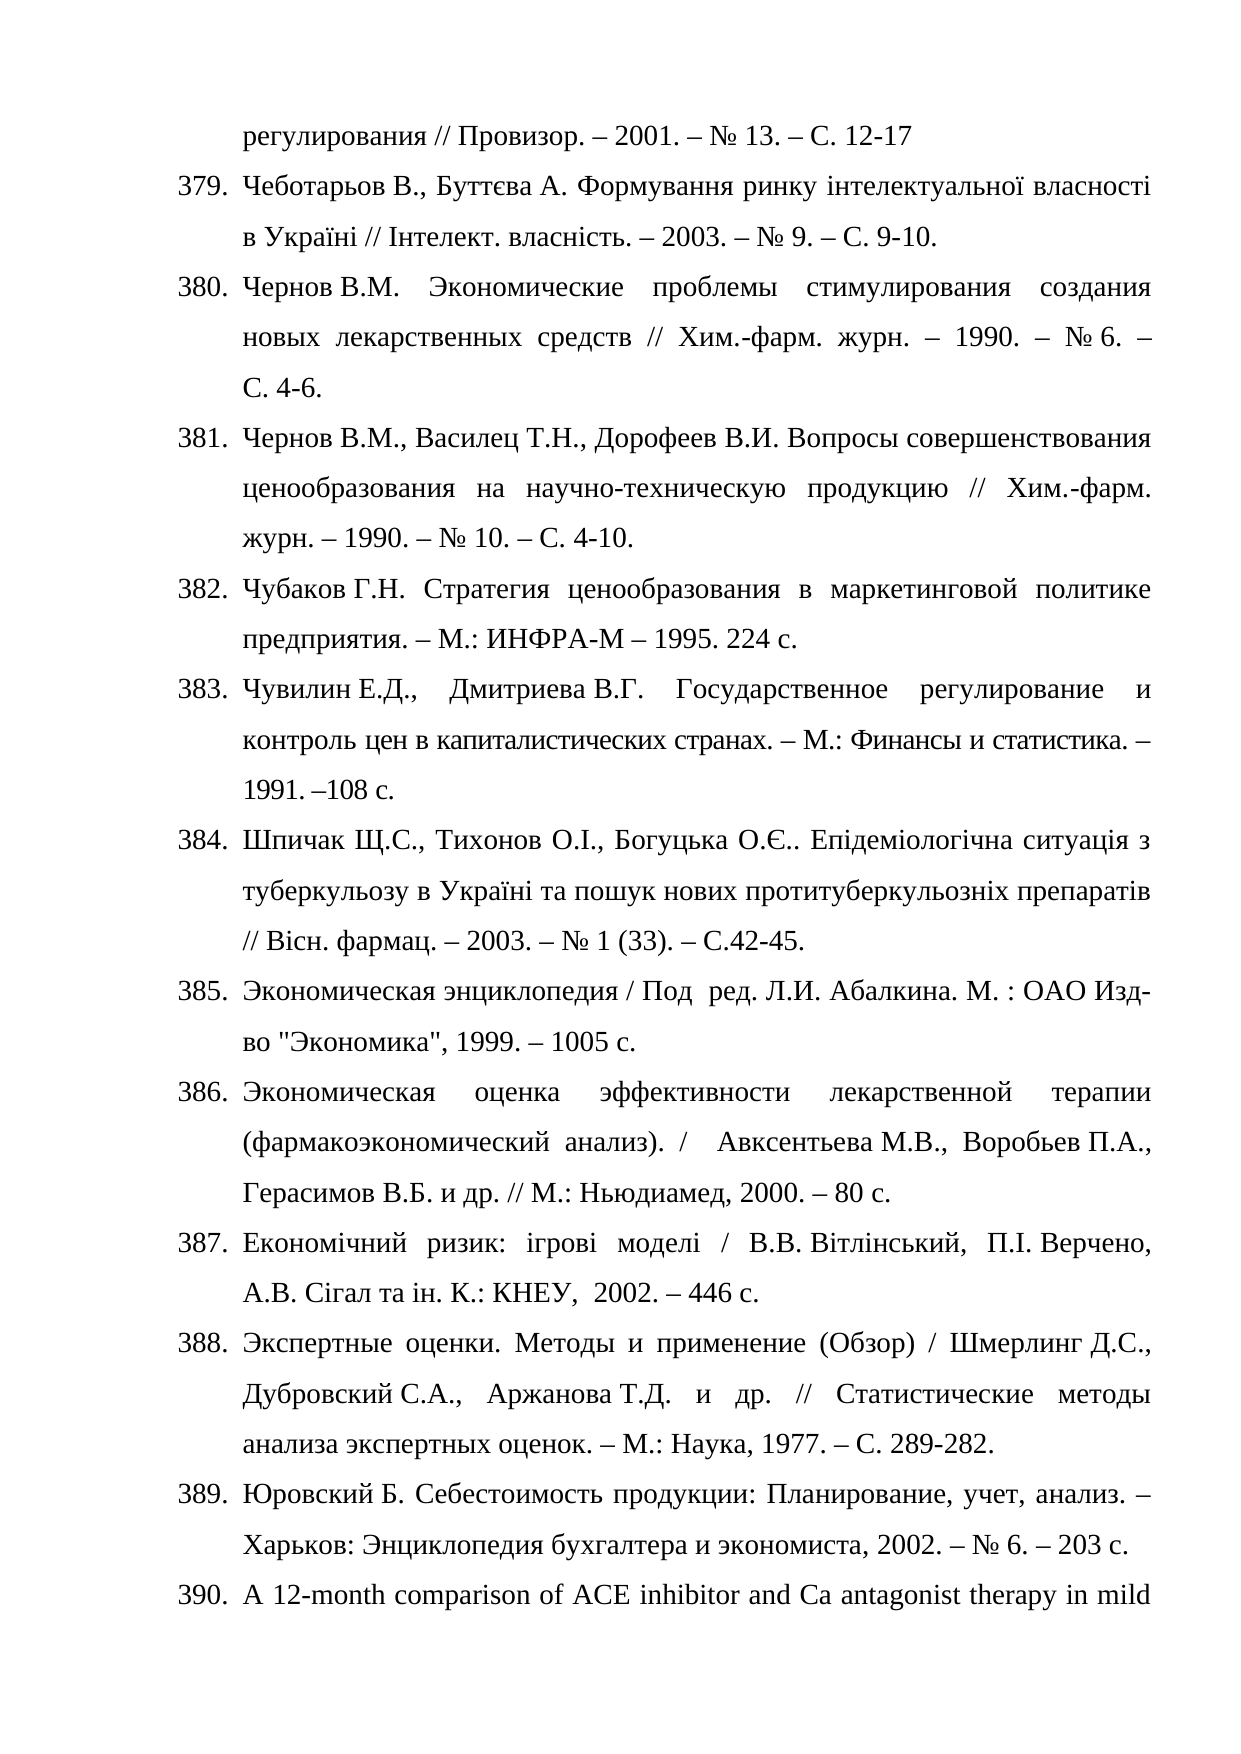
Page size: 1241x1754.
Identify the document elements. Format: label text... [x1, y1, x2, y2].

list Чернов В.М. Экономические проблемы стимулирования создания новых лекарственных средств // Хим.-фарм. журн. – 1990. – № 6. – С. 4-6. [177, 269, 1152, 403]
list Экономическая энциклопедия / Под ред. Л.И. Абалкина. М. : ОАО Изд-во "Экономика", 1999. – 1005 с. [177, 973, 1152, 1057]
list Шпичак Щ.С., Тихонов О.І., Богуцька О.Є.. Епідеміологічна ситуація з туберкульозу в Україні та пошук нових протитуберкульозніх препаратів // Вісн. фармац. – 2003. – № 1 (33). – C.42-45. [177, 822, 1152, 957]
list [177, 1577, 1152, 1611]
list Чувилин Е.Д., Дмитриева В.Г. Государственное регулирование и контроль цен в капиталистических странах. – М.: Финансы и статистика. – 1991. –108 с. [177, 672, 1152, 806]
list Чернов В.М., Василец Т.Н., Дорофеев В.И. Вопросы совершенствования ценообразования на научно-техническую продукцию // Хим.-фарм. журн. – 1990. – № 10. – С. 4-10. [177, 420, 1152, 554]
list Чеботарьов В., Буттєва А. Формування ринку інтелектуальної власності в Україні // Інтелект. власність. – 2003. – № 9. – С. 9-10. [177, 168, 1152, 252]
list Экономическая оценка эффективности лекарственной терапии (фармакоэкономический анализ). / Авксентьева М.В., Воробьев П.А., Герасимов В.Б. и др. // М.: Ньюдиамед, 2000. – 80 с. [177, 1074, 1152, 1208]
list Чубаков Г.Н. Стратегия ценообразования в маркетинговой политике предприятия. – М.: ИНФРА-М – 1995. 224 с. [177, 571, 1152, 655]
list Экспертные оценки. Методы и применение (Обзор) / Шмерлинг Д.С., Дубровский С.А., Аржанова Т.Д. и др. // Статистические методы анализа экспертных оценок. – М.: Наука, 1977. – С. 289-282. [177, 1326, 1152, 1460]
list Економічний ризик: ігрові моделі / В.В. Вітлінський, П.І. Верчено, А.В. Сігал та ін. К.: КНЕУ, 2002. – 446 с. [177, 1225, 1152, 1309]
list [177, 118, 1152, 152]
list Юровский Б. Себестоимость продукции: Планирование, учет, анализ. – Харьков: Энциклопедия бухгалтера и экономиста, 2002. – № 6. – 203 с. [177, 1477, 1152, 1560]
